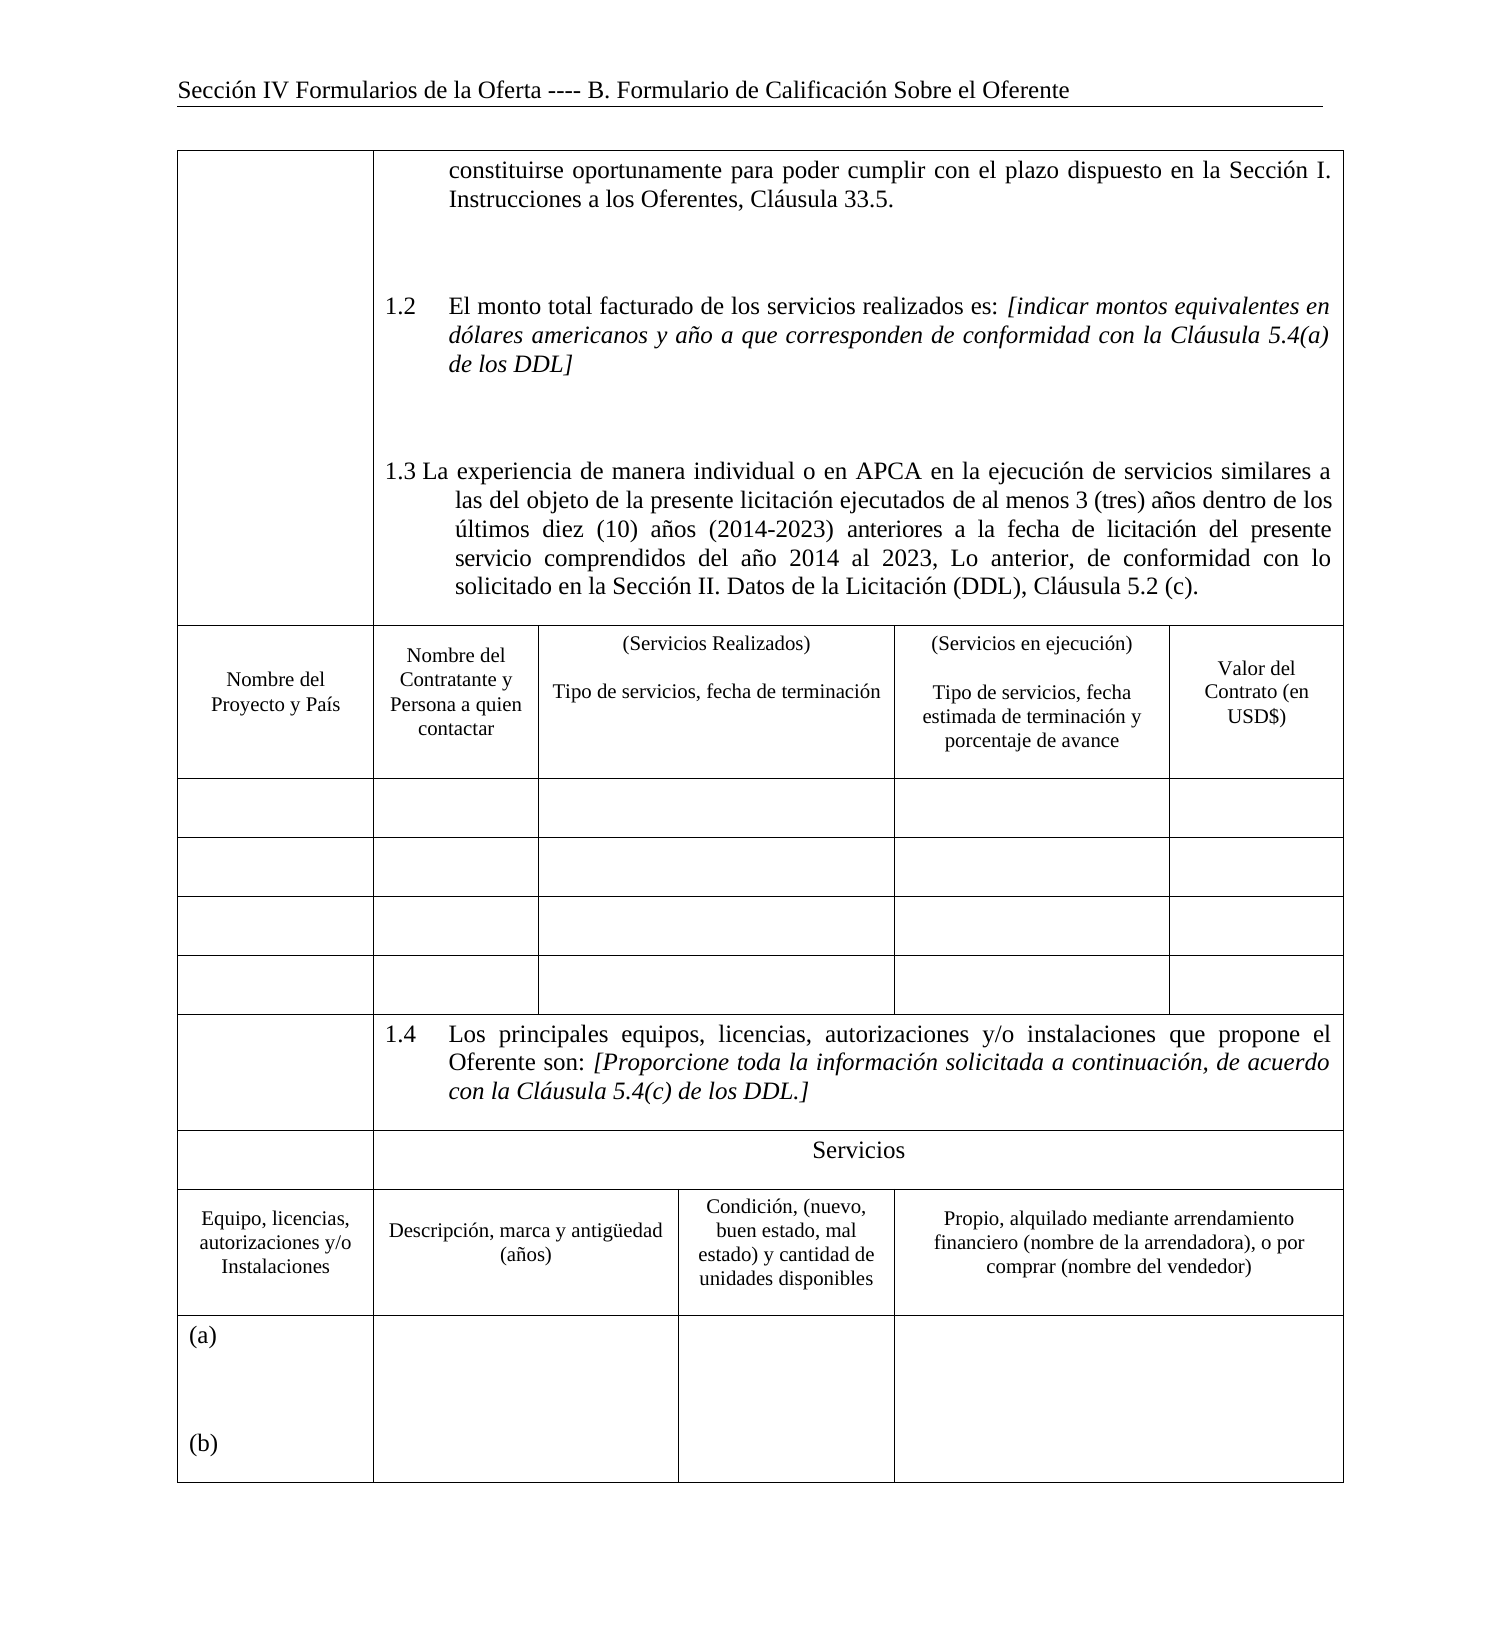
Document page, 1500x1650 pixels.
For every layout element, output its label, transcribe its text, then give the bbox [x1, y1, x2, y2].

table_cell [374, 838, 538, 896]
table_cell [895, 1316, 1343, 1482]
table_cell [895, 838, 1169, 896]
table_cell Servicios [374, 1131, 1343, 1189]
table_cell Descripción, marca y antigüedad (años) [374, 1190, 678, 1315]
table_cell Valor del Contrato (en USD$) [1170, 626, 1343, 778]
table_cell Nombre del Proyecto y País [178, 626, 373, 778]
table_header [178, 151, 373, 625]
table_cell [895, 897, 1169, 954]
table_cell [374, 956, 538, 1013]
table_cell [178, 956, 373, 1013]
table_cell Condición, (nuevo, buen estado, mal estado) y cantidad de unidades disponibles [679, 1190, 894, 1315]
table_cell [178, 1131, 373, 1189]
table_cell Equipo, licencias, autorizaciones y/o Instalaciones [178, 1190, 373, 1315]
table_cell [539, 897, 894, 954]
table_cell Propio, alquilado mediante arrendamiento financiero (nombre de la arrendadora), o por comprar (nombre del vendedor) [895, 1190, 1343, 1315]
table_cell [374, 897, 538, 954]
table_cell 1.4 Los principales equipos, licencias, autorizaciones y/o instalaciones que propone el Oferente son: [Proporcione toda la información solicitada a continuación, de acuerdo con la Cláusula 5.4(c) de los DDL.] [374, 1015, 1343, 1130]
table_cell [1170, 779, 1343, 837]
table_cell [1170, 956, 1343, 1013]
table_cell [895, 956, 1169, 1013]
table_cell [178, 838, 373, 896]
table_cell [374, 1316, 678, 1482]
table_cell [374, 779, 538, 837]
table_cell [1170, 838, 1343, 896]
table_cell [539, 956, 894, 1013]
table_cell [539, 779, 894, 837]
table_cell [178, 779, 373, 837]
table_cell [178, 897, 373, 954]
table_cell (Servicios en ejecución) Tipo de servicios, fecha estimada de terminación y porcentaje de avance [895, 626, 1169, 778]
table_cell [1170, 897, 1343, 954]
table_cell [895, 779, 1169, 837]
table_cell Nombre del Contratante y Persona a quien contactar [374, 626, 538, 778]
table_cell (a) (b) [178, 1316, 373, 1482]
table_cell (Servicios Realizados) Tipo de servicios, fecha de terminación [539, 626, 894, 778]
table_cell [178, 1015, 373, 1130]
table_cell [679, 1316, 894, 1482]
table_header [374, 151, 1343, 625]
table_cell [539, 838, 894, 896]
